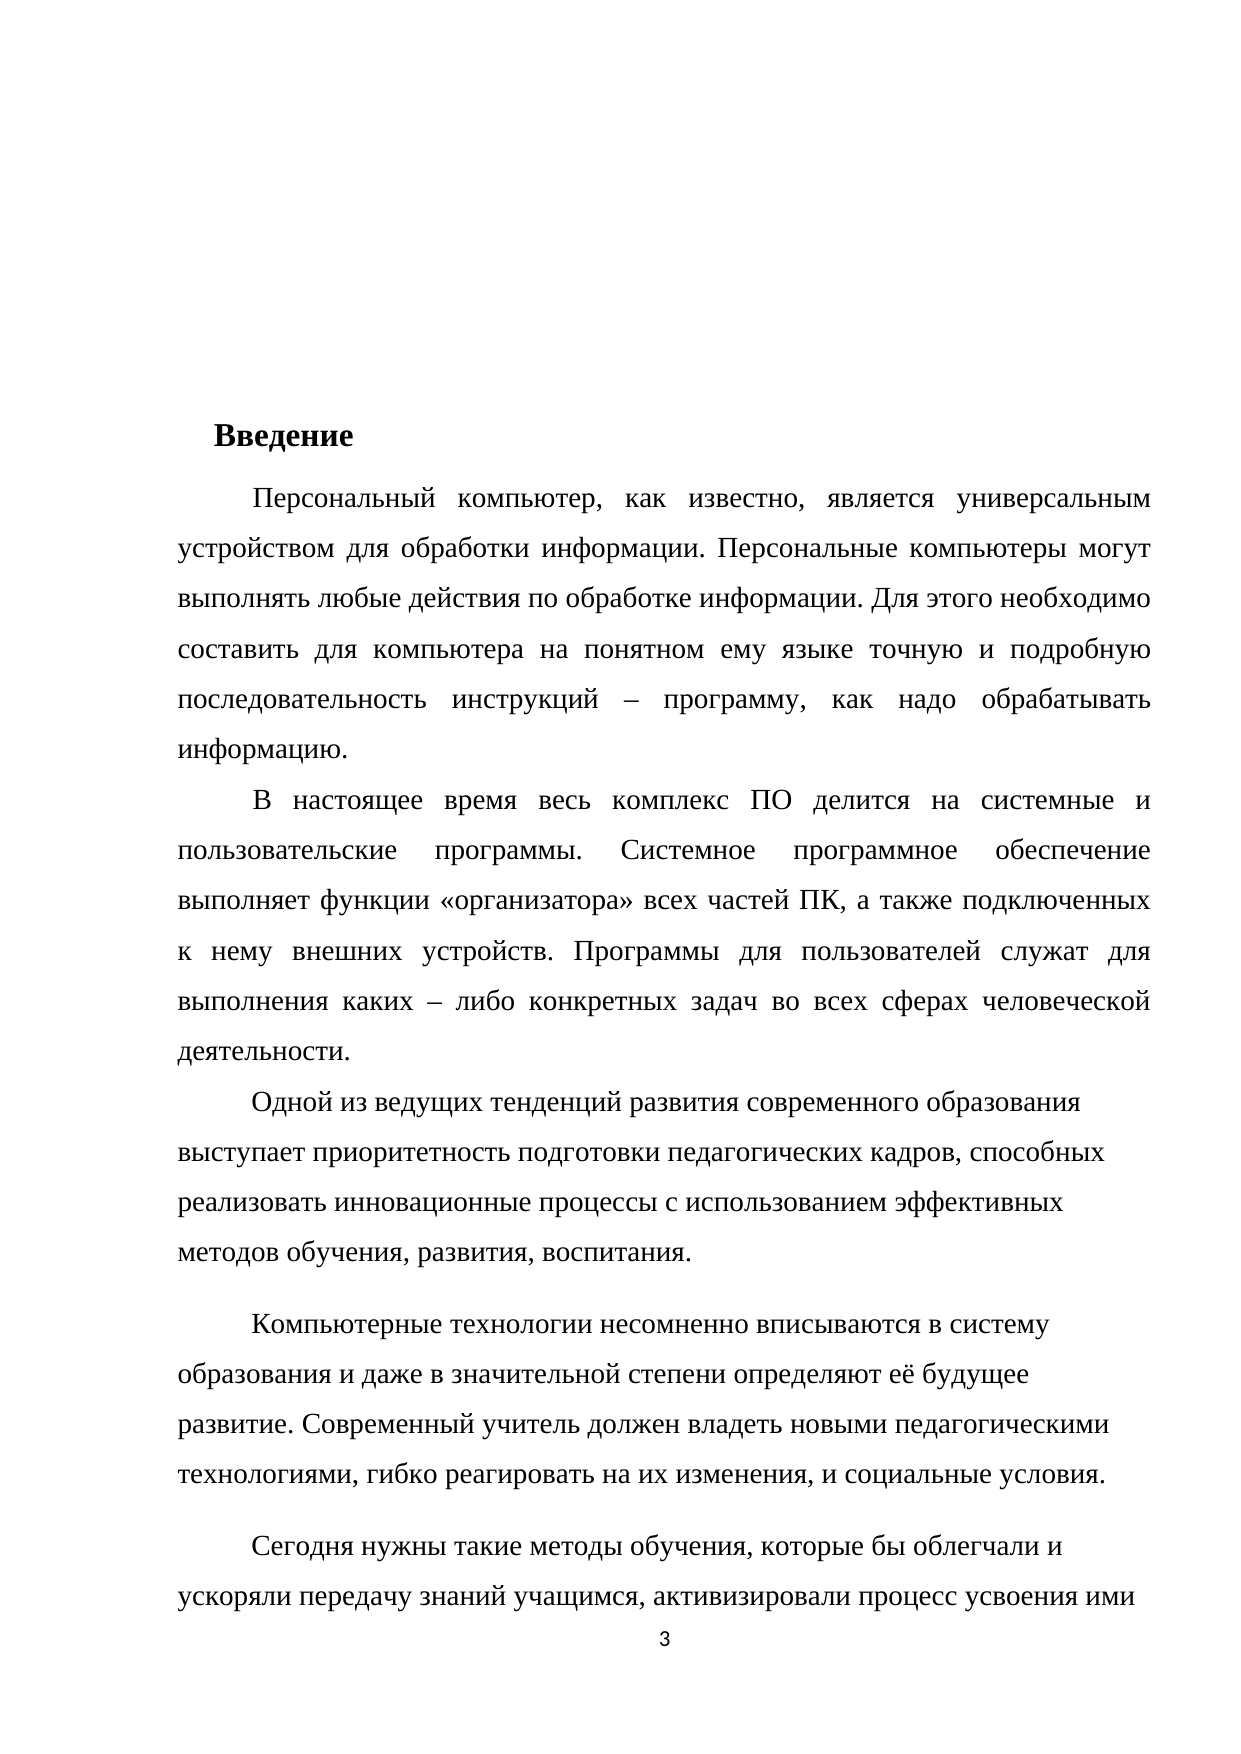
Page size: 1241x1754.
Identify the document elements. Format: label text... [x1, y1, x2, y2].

text Введение [177, 415, 1152, 453]
text Персональный компьютер, как известно, является универсальным устройством для обработки информации. Персональные компьютеры могут выполнять любые действия по обработке информации. Для этого необходимо составить для компьютера на понятном ему языке точную и подробную последовательность инструкций – программу, как надо обрабатывать информацию. [177, 480, 1152, 765]
text Компьютерные технологии несомненно вписываются в систему образования и даже в значительной степени определяют её будущее развитие. Современный учитель должен владеть новыми педагогическими технологиями, гибко реагировать на их изменения, и социальные условия. [177, 1306, 1152, 1490]
text Одной из ведущих тенденций развития современного образования выступает приоритетность подготовки педагогических кадров, способных реализовать инновационные процессы с использованием эффективных методов обучения, развития, воспитания. [177, 1084, 1152, 1268]
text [177, 1528, 1152, 1612]
text В настоящее время весь комплекс ПО делится на системные и пользовательские программы. Системное программное обеспечение выполняет функции «организатора» всех частей ПК, а также подключенных к нему внешних устройств. Программы для пользователей служат для выполнения каких – либо конкретных задач во всех сферах человеческой деятельности. [177, 782, 1152, 1067]
